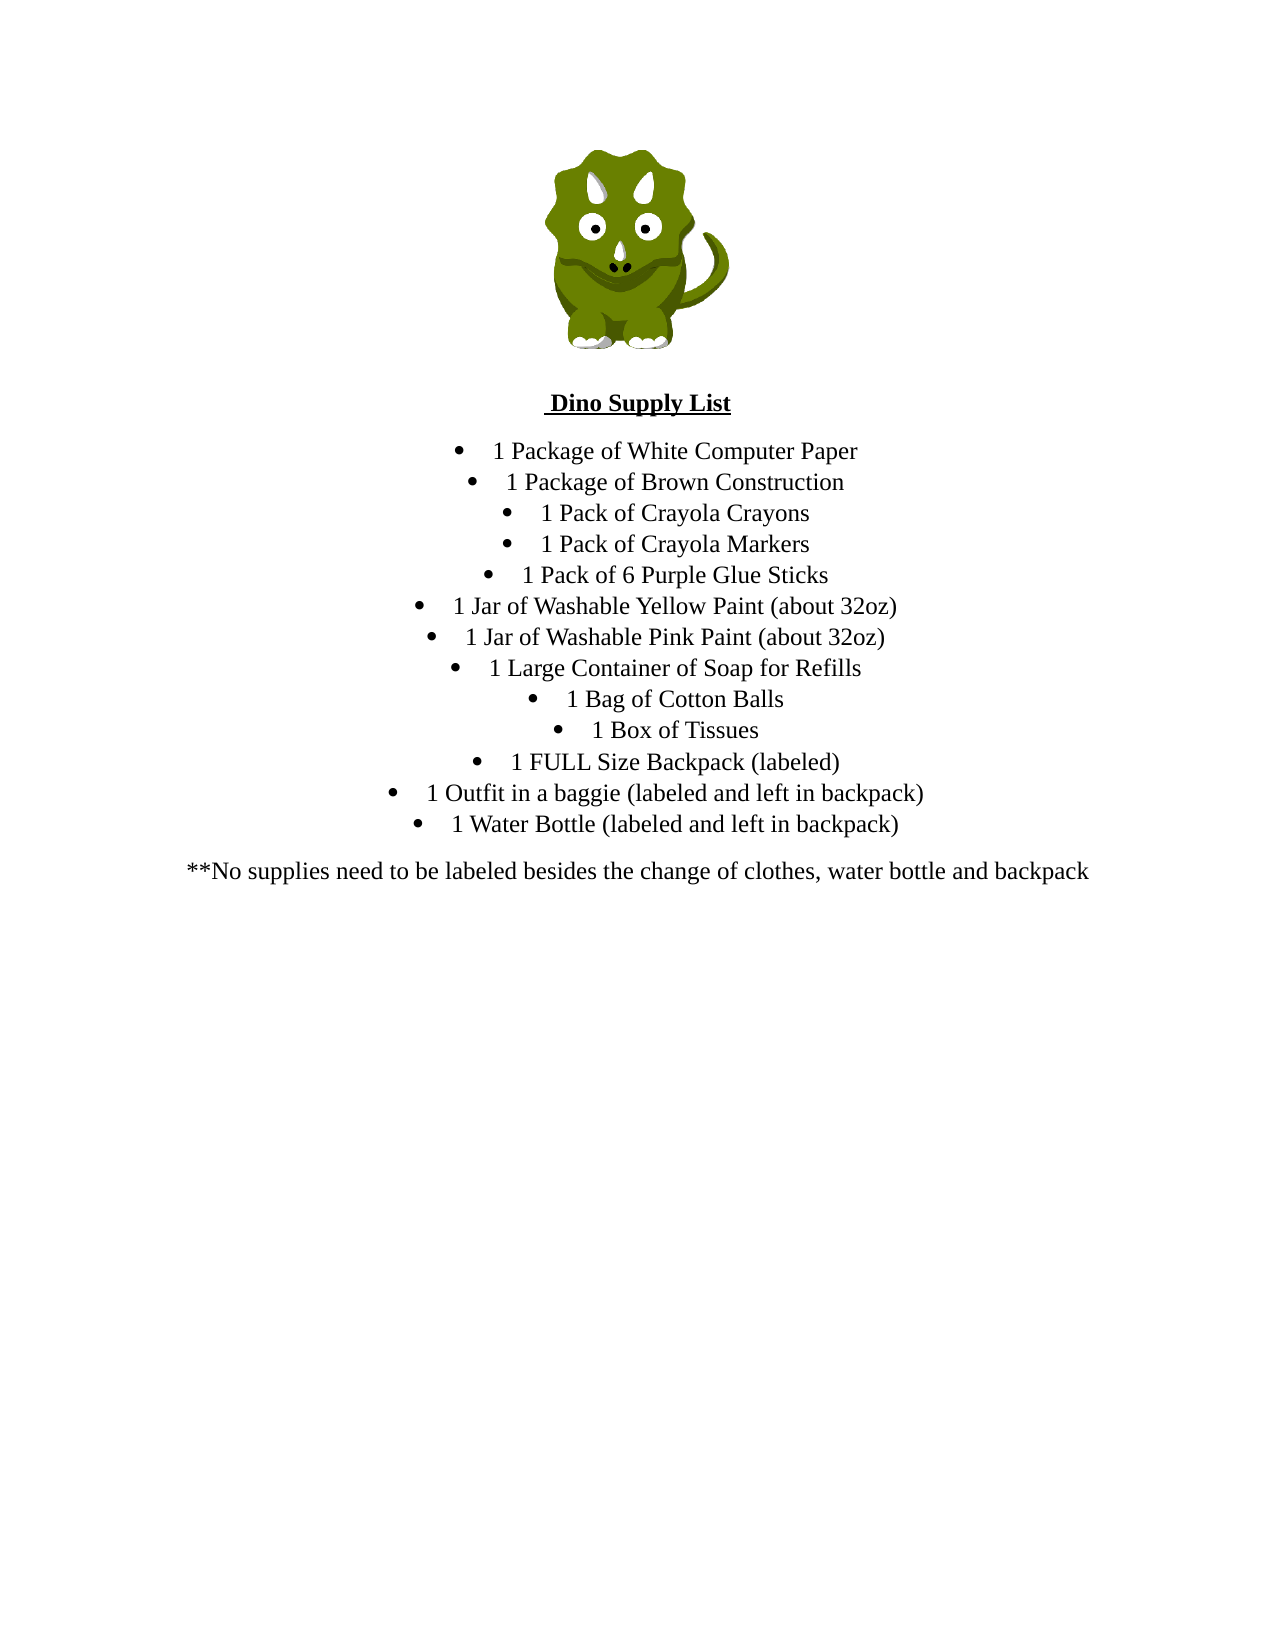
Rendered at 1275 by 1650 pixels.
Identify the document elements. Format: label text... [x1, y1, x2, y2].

list 1 Pack of Crayola Markers [187, 529, 1125, 558]
list 1 Bag of Cotton Balls [187, 684, 1125, 713]
list 1 Pack of 6 Purple Glue Sticks [187, 560, 1125, 589]
list 1 Package of Brown Construction [187, 467, 1125, 496]
list 1 Package of White Computer Paper [187, 436, 1125, 465]
list 1 Outfit in a baggie (labeled and left in backpack) [187, 778, 1125, 806]
text Dino Supply List [150, 388, 1125, 417]
text **No supplies need to be labeled besides the change of clothes, water bottle and backpack [150, 856, 1125, 885]
picture [545, 150, 730, 349]
list 1 FULL Size Backpack (labeled) [187, 747, 1125, 775]
list 1 Box of Tissues [187, 716, 1125, 744]
list 1 Large Container of Soap for Refills [187, 653, 1125, 682]
list 1 Jar of Washable Pink Paint (about 32oz) [187, 622, 1125, 651]
list 1 Water Bottle (labeled and left in backpack) [187, 809, 1125, 837]
list 1 Jar of Washable Yellow Paint (about 32oz) [187, 591, 1125, 620]
list 1 Pack of Crayola Crayons [187, 498, 1125, 527]
